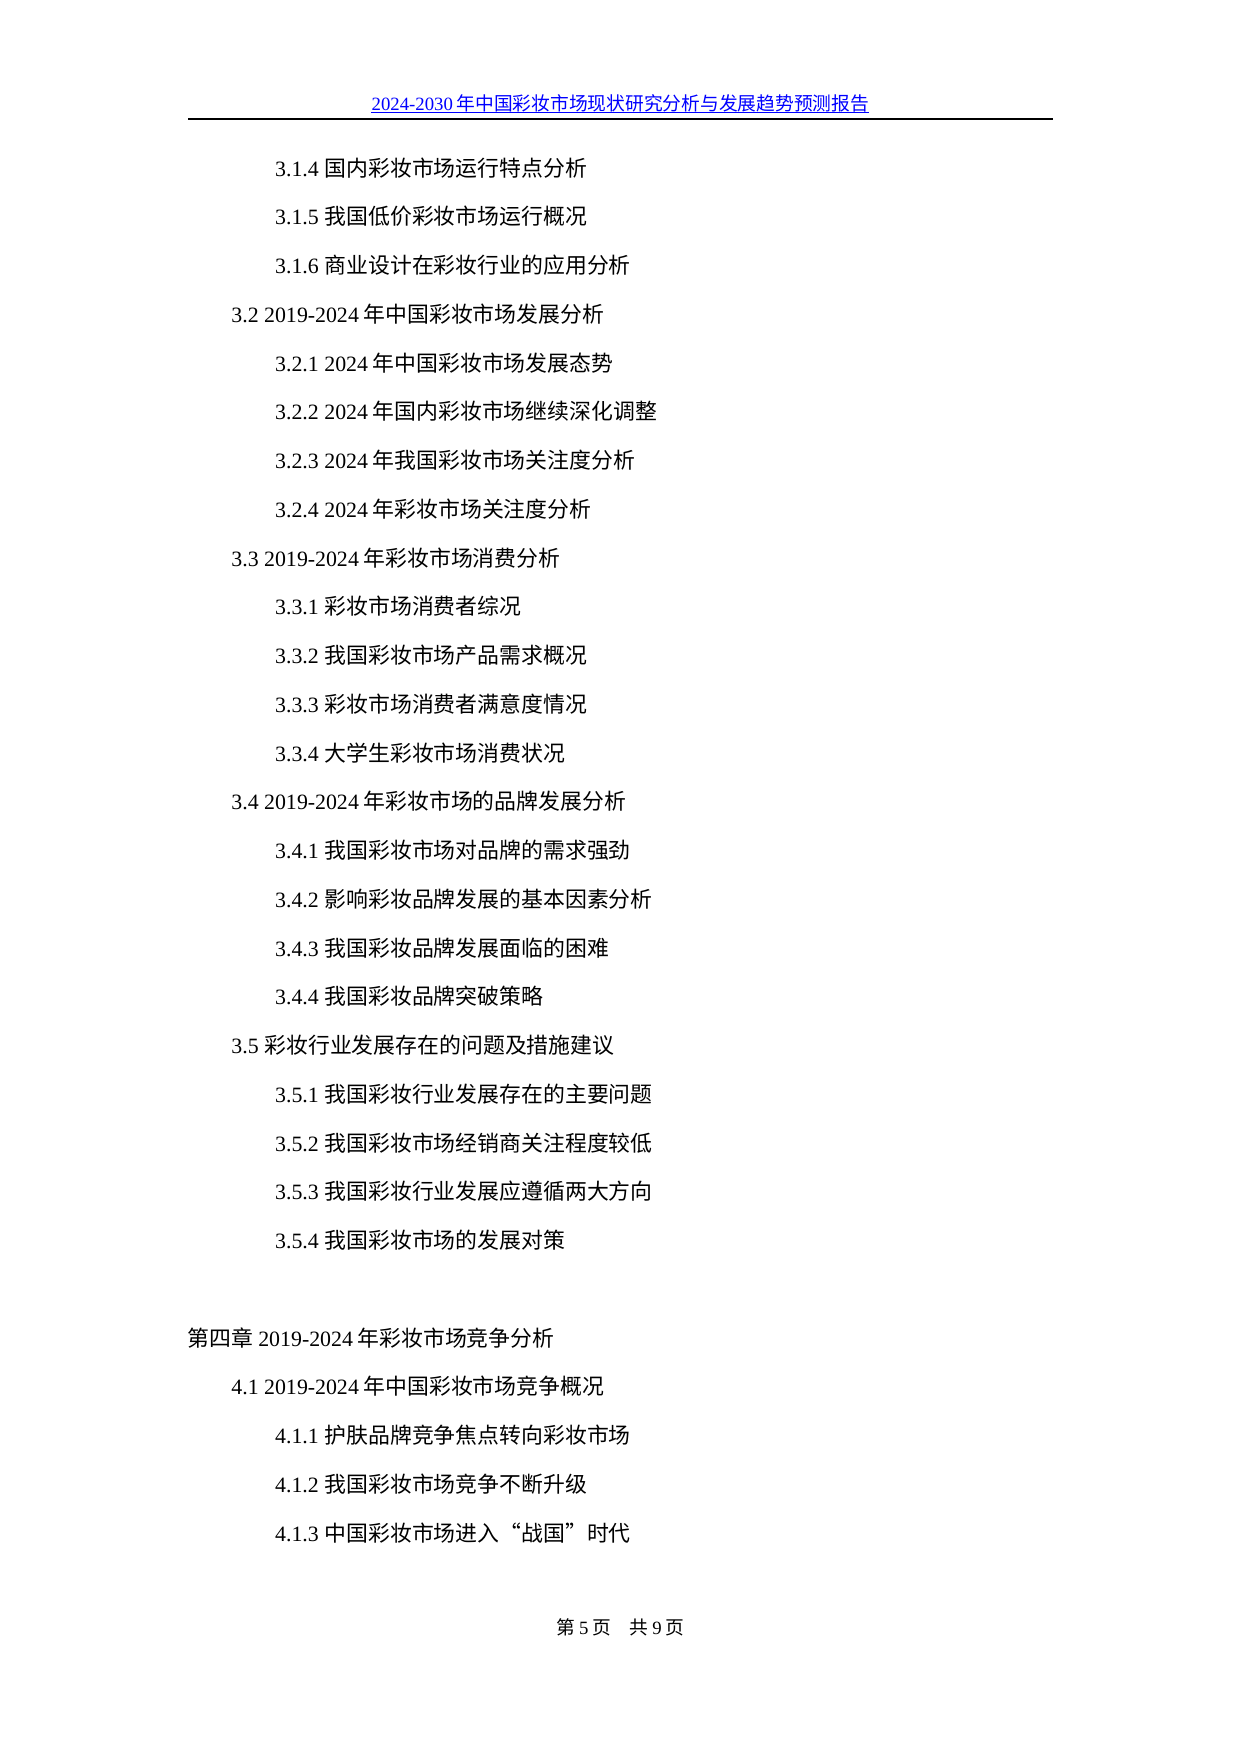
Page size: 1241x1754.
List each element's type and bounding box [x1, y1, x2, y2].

text [187, 150, 1053, 1548]
